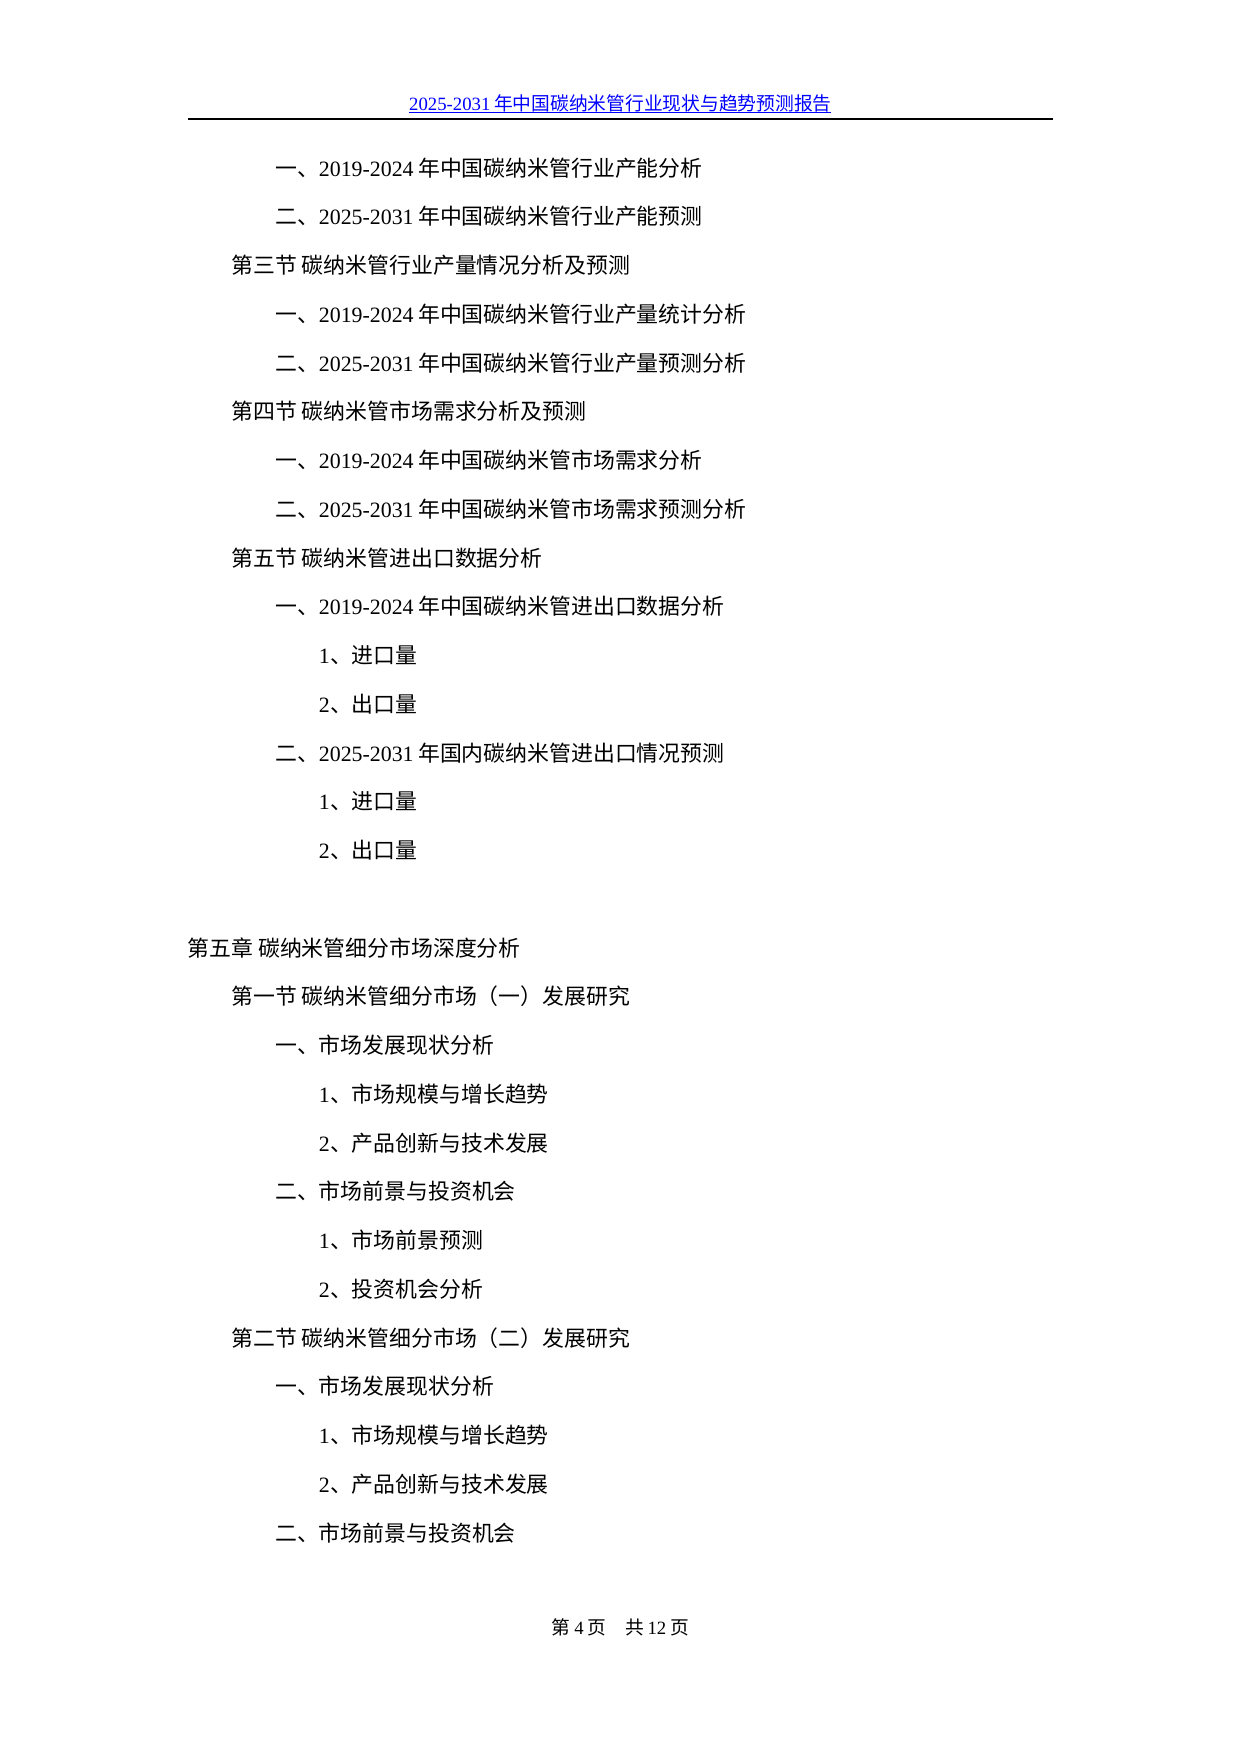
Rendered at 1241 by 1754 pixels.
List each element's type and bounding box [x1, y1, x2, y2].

text [187, 150, 1053, 1548]
